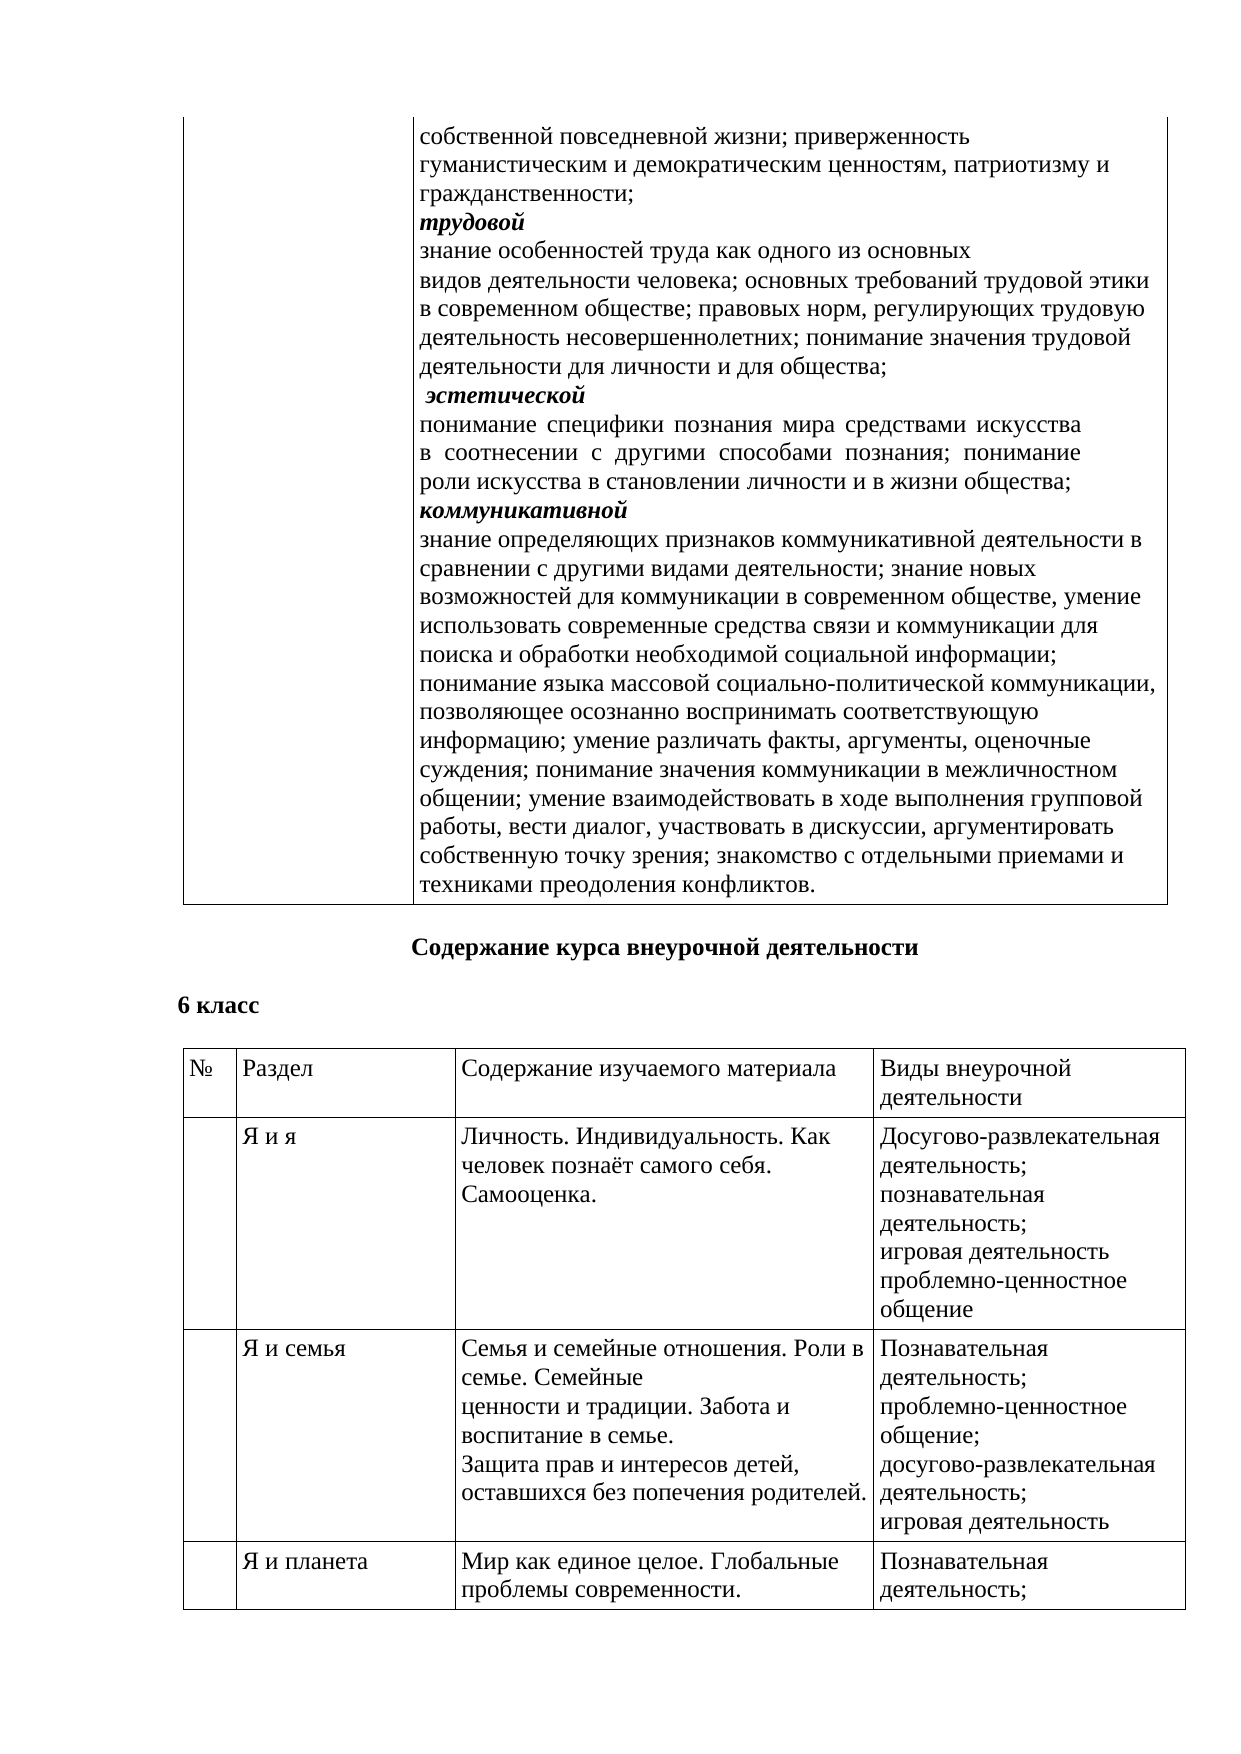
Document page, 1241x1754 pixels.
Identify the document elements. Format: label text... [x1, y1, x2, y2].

table_cell Познавательная деятельность; проблемно-ценностное общение; досугово-развлекательная деятельность; игровая деятельность [874, 1330, 1185, 1541]
table_header Виды внеурочной деятельности [874, 1049, 1185, 1117]
table_header Раздел [237, 1049, 455, 1117]
table_cell Познавательная деятельность; [874, 1542, 1185, 1609]
text Содержание курса внеурочной деятельности [314, 932, 1015, 961]
table_cell [184, 1330, 236, 1541]
table_cell Личность. Индивидуальность. Как человек познаёт самого себя. Самооценка. [456, 1118, 873, 1328]
table_cell [184, 1118, 236, 1328]
table_header [184, 117, 413, 904]
table_cell Я и семья [237, 1330, 455, 1541]
table_cell Мир как единое целое. Глобальные проблемы современности. [456, 1542, 873, 1609]
table_cell Семья и семейные отношения. Роли в семье. Семейные ценности и традиции. Забота и воспитание в семье. Защита прав и интересов детей, оставшихся без попечения родителей. [456, 1330, 873, 1541]
table_cell Досугово-развлекательная деятельность; познавательная деятельность; игровая деятельность проблемно-ценностное общение [874, 1118, 1185, 1328]
table_header № [184, 1049, 236, 1117]
subtitle 6 класс [177, 990, 1207, 1019]
table_cell [184, 1542, 236, 1609]
table_header собственной повседневной жизни; приверженность гуманистическим и демократическим ценностям, патриотизму и гражданственности; трудовой знание особенностей труда как одного из основных видов деятельности человека; основных требований трудовой этики в современном обществе; правовых норм, регулирующих трудовую деятельность несовершеннолетних; понимание значения трудовой деятельности для личности и для общества; эстетической понимание специфики познания мира средствами искусства в соотнесении с другими способами познания; понимание роли искусства в становлении личности и в жизни общества; коммуникативной знание определяющих признаков коммуникативной деятельности в сравнении с другими видами деятельности; знание новых возможностей для коммуникации в современном обществе, умение использовать современные средства связи и коммуникации для поиска и обработки необходимой социальной информации; понимание языка массовой социально-политической коммуникации, позволяющее осознанно воспринимать соответствующую информацию; умение различать факты, аргументы, оценочные суждения; понимание значения коммуникации в межличностном общении; умение взаимодействовать в ходе выполнения групповой работы, вести диалог, участвовать в дискуссии, аргументировать собственную точку зрения; знакомство с отдельными приемами и техниками преодоления конфликтов. [414, 117, 1167, 904]
table_header Содержание изучаемого материала [456, 1049, 873, 1117]
table_cell Я и планета [237, 1542, 455, 1609]
table_cell Я и я [237, 1118, 455, 1328]
